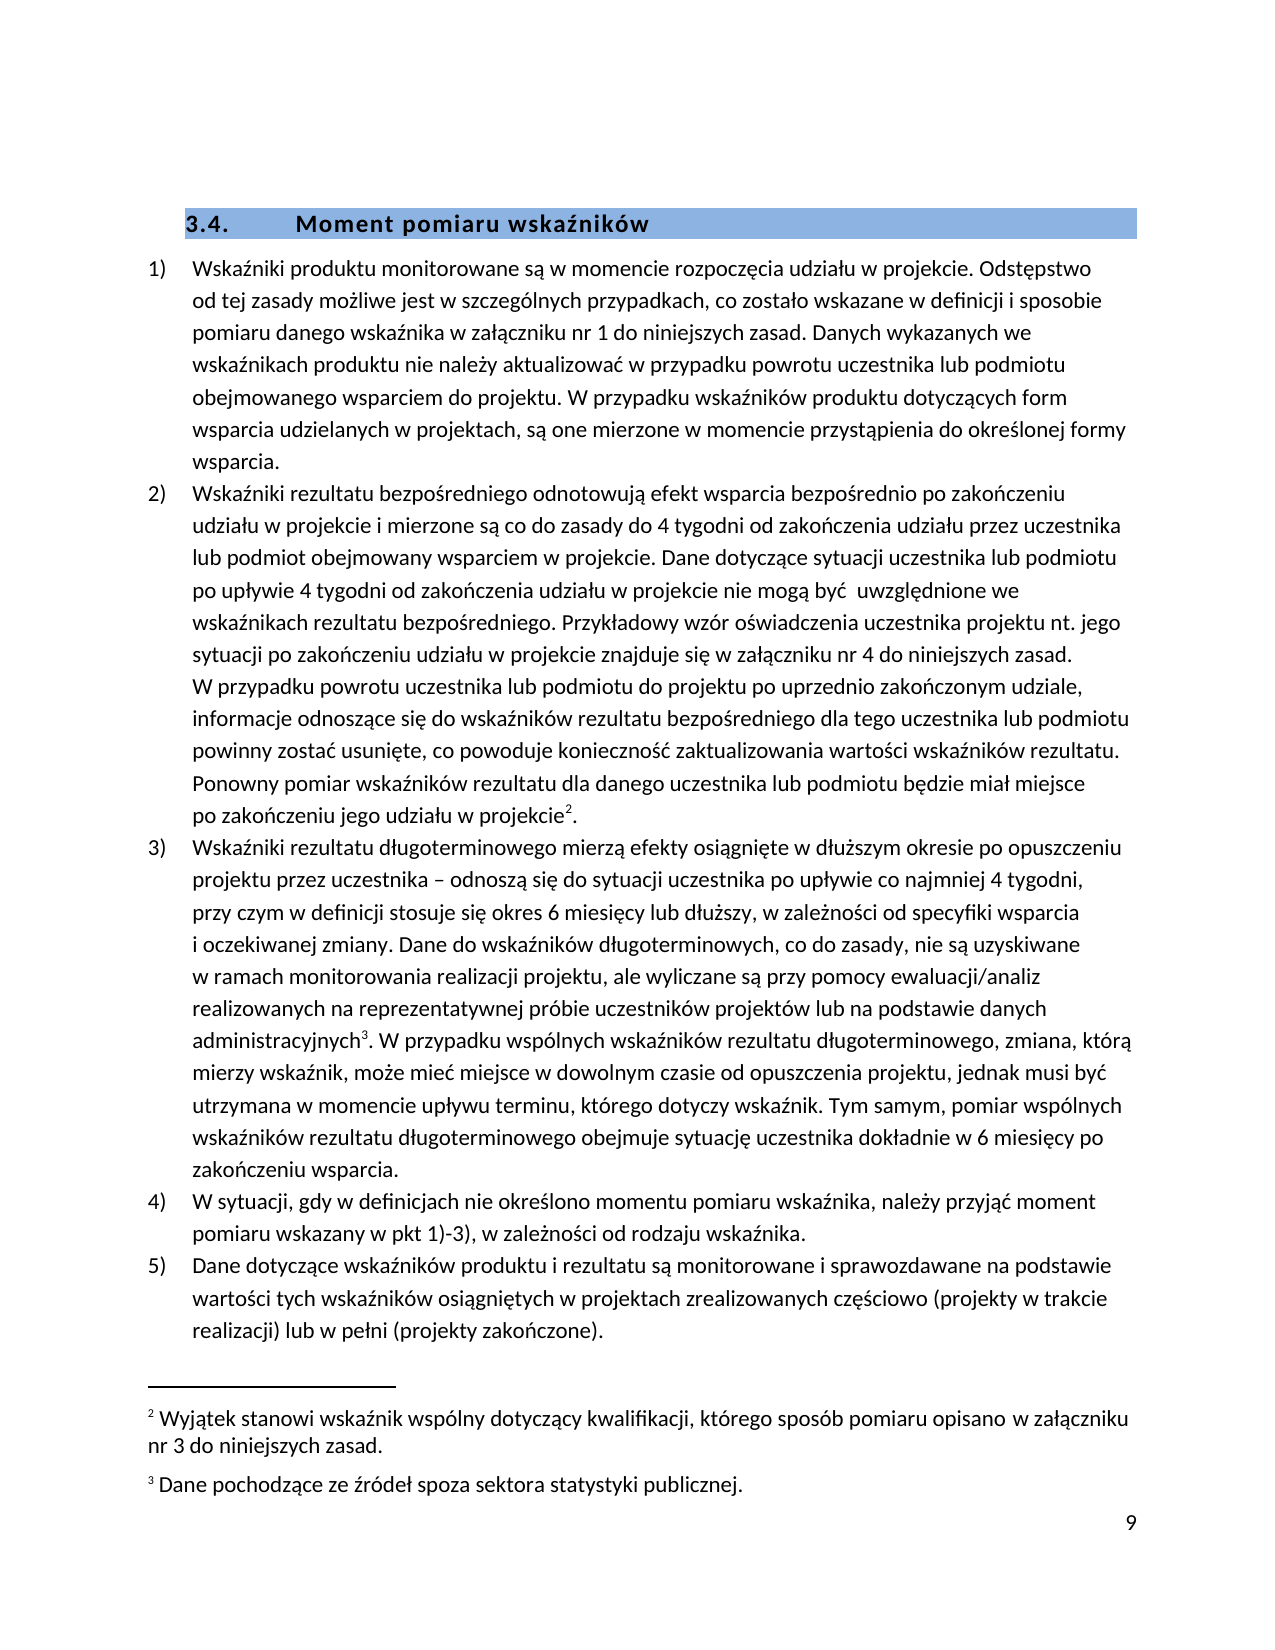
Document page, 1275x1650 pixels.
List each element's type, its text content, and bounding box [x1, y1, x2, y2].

list W sytuacji, gdy w definicjach nie określono momentu pomiaru wskaźnika, należy przyjąć moment pomiaru wskazany w pkt 1)-3), w zależności od rodzaju wskaźnika. [148, 1187, 1137, 1247]
subtitle Moment pomiaru wskaźników [185, 208, 1137, 239]
list Wskaźniki rezultatu długoterminowego mierzą efekty osiągnięte w dłuższym okresie po opuszczeniu projektu przez uczestnika – odnoszą się do sytuacji uczestnika po upływie co najmniej 4 tygodni, przy czym w definicji stosuje się okres 6 miesięcy lub dłuższy, w zależności od specyfiki wsparcia i oczekiwanej zmiany. Dane do wskaźników długoterminowych, co do zasady, nie są uzyskiwane w ramach monitorowania realizacji projektu, ale wyliczane są przy pomocy ewaluacji/analiz realizowanych na reprezentatywnej próbie uczestników projektów lub na podstawie danych administracyjnych. W przypadku wspólnych wskaźników rezultatu długoterminowego, zmiana, którą mierzy wskaźnik, może mieć miejsce w dowolnym czasie od opuszczenia projektu, jednak musi być utrzymana w momencie upływu terminu, którego dotyczy wskaźnik. Tym samym, pomiar wspólnych wskaźników rezultatu długoterminowego obejmuje sytuację uczestnika dokładnie w 6 miesięcy po zakończeniu wsparcia. [148, 833, 1137, 1183]
list Wskaźniki produktu monitorowane są w momencie rozpoczęcia udziału w projekcie. Odstępstwo od tej zasady możliwe jest w szczególnych przypadkach, co zostało wskazane w definicji i sposobie pomiaru danego wskaźnika w załączniku nr 1 do niniejszych zasad. Danych wykazanych we wskaźnikach produktu nie należy aktualizować w przypadku powrotu uczestnika lub podmiotu obejmowanego wsparciem do projektu. W przypadku wskaźników produktu dotyczących form wsparcia udzielanych w projektach, są one mierzone w momencie przystąpienia do określonej formy wsparcia. [148, 254, 1137, 475]
list Dane dotyczące wskaźników produktu i rezultatu są monitorowane i sprawozdawane na podstawie wartości tych wskaźników osiągniętych w projektach zrealizowanych częściowo (projekty w trakcie realizacji) lub w pełni (projekty zakończone). [148, 1252, 1137, 1344]
list Wskaźniki rezultatu bezpośredniego odnotowują efekt wsparcia bezpośrednio po zakończeniu udziału w projekcie i mierzone są co do zasady do 4 tygodni od zakończenia udziału przez uczestnika lub podmiot obejmowany wsparciem w projekcie. Dane dotyczące sytuacji uczestnika lub podmiotu po upływie 4 tygodni od zakończenia udziału w projekcie nie mogą być uwzględnione we wskaźnikach rezultatu bezpośredniego. Przykładowy wzór oświadczenia uczestnika projektu nt. jego sytuacji po zakończeniu udziału w projekcie znajduje się w załączniku nr 4 do niniejszych zasad. W przypadku powrotu uczestnika lub podmiotu do projektu po uprzednio zakończonym udziale, informacje odnoszące się do wskaźników rezultatu bezpośredniego dla tego uczestnika lub podmiotu powinny zostać usunięte, co powoduje konieczność zaktualizowania wartości wskaźników rezultatu. Ponowny pomiar wskaźników rezultatu dla danego uczestnika lub podmiotu będzie miał miejsce po zakończeniu jego udziału w projekcie. [148, 479, 1137, 829]
